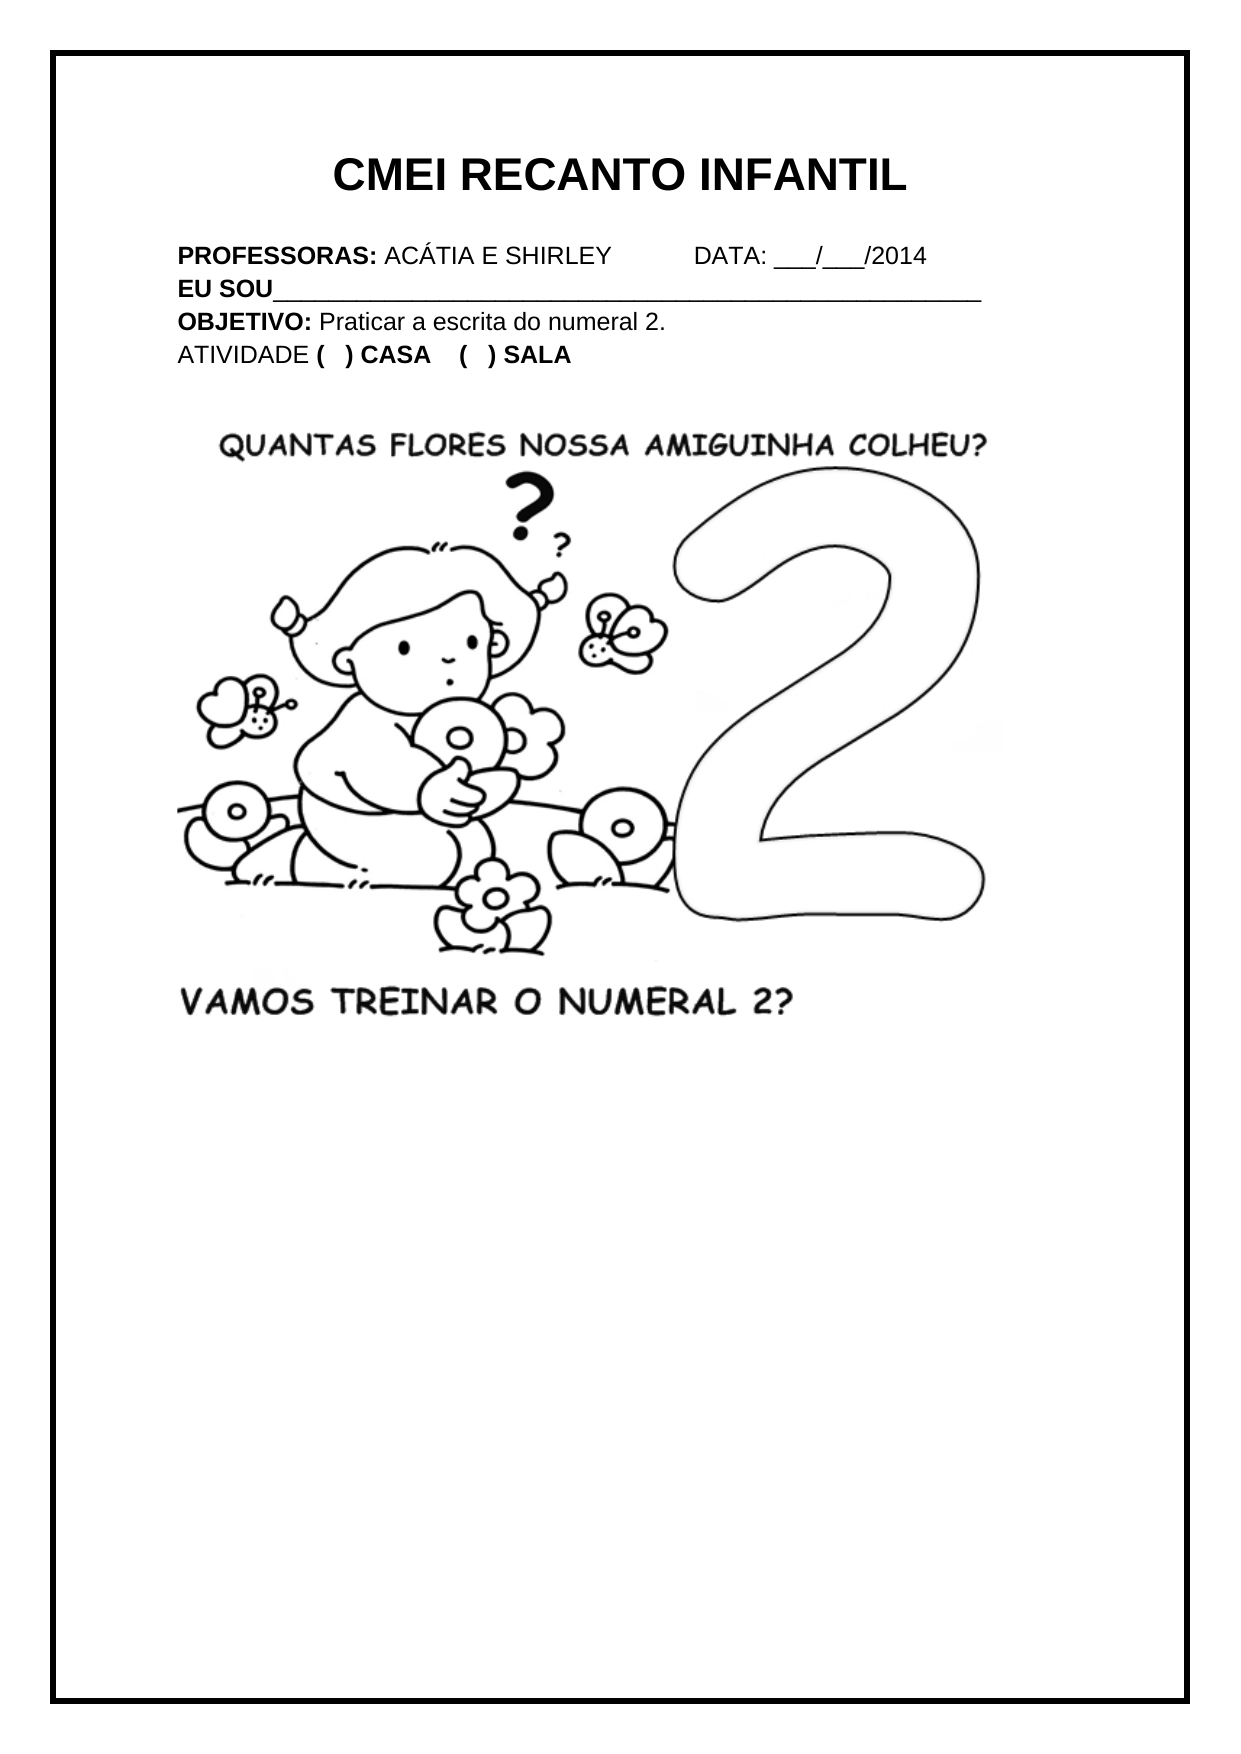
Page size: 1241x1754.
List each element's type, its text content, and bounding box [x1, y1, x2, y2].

text EU SOU___________________________________________________ [177, 274, 1063, 303]
text ATIVIDADE ( ) CASA ( ) SALA [177, 340, 1063, 369]
text CMEI RECANTO INFANTIL [177, 147, 1063, 200]
text OBJETIVO: Praticar a escrita do numeral 2. [177, 307, 1063, 336]
picture [177, 426, 1004, 1036]
text PROFESSORAS: ACÁTIA E SHIRLEY DATA: ___/___/2014 [177, 241, 1063, 270]
